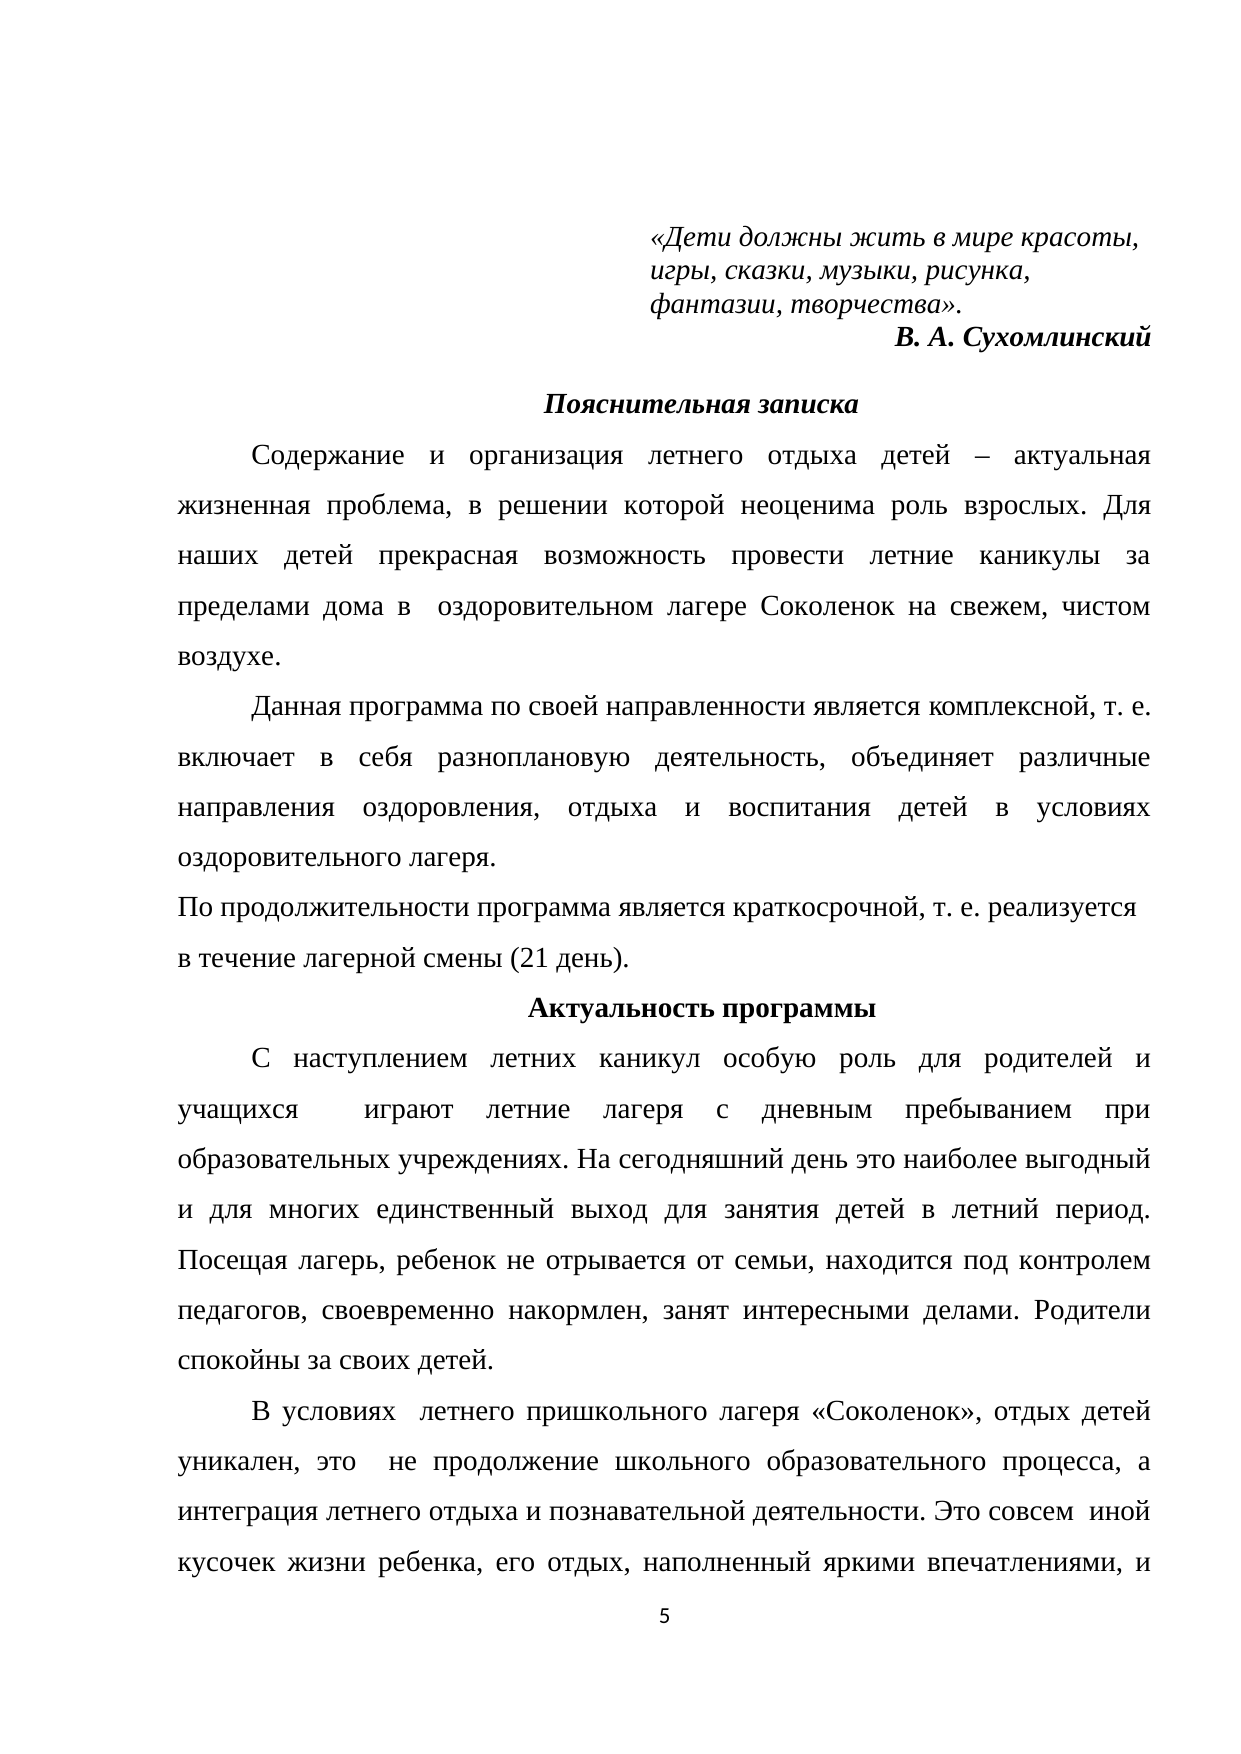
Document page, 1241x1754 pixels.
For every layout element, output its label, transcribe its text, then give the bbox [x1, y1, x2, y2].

text «Дети должны жить в мире красоты, [650, 219, 1152, 252]
text Пояснительная записка [177, 386, 1152, 420]
text Актуальность программы [252, 990, 1152, 1024]
text По продолжительности программа является краткосрочной, т. е. реализуется в течение лагерной смены (21 день). [177, 889, 1152, 973]
text В. А. Сухомлинский [650, 319, 1152, 353]
text фантазии, творчества». [650, 286, 1152, 319]
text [177, 1393, 1152, 1577]
text Данная программа по своей направленности является комплексной, т. е. включает в себя разноплановую деятельность, объединяет различные направления оздоровления, отдыха и воспитания детей в условиях оздоровительного лагеря. [177, 688, 1152, 873]
text С наступлением летних каникул особую роль для родителей и учащихся играют летние лагеря с дневным пребыванием при образовательных учреждениях. На сегодняшний день это наиболее выгодный и для многих единственный выход для занятия детей в летний период. Посещая лагерь, ребенок не отрывается от семьи, находится под контролем педагогов, своевременно накормлен, занят интересными делами. Родители спокойны за своих детей. [177, 1041, 1152, 1376]
text Содержание и организация летнего отдыха детей – актуальная жизненная проблема, в решении которой неоценима роль взрослых. Для наших детей прекрасная возможность провести летние каникулы за пределами дома в оздоровительном лагере Соколенок на свежем, чистом воздухе. [177, 437, 1152, 672]
text игры, сказки, музыки, рисунка, [650, 252, 1152, 286]
